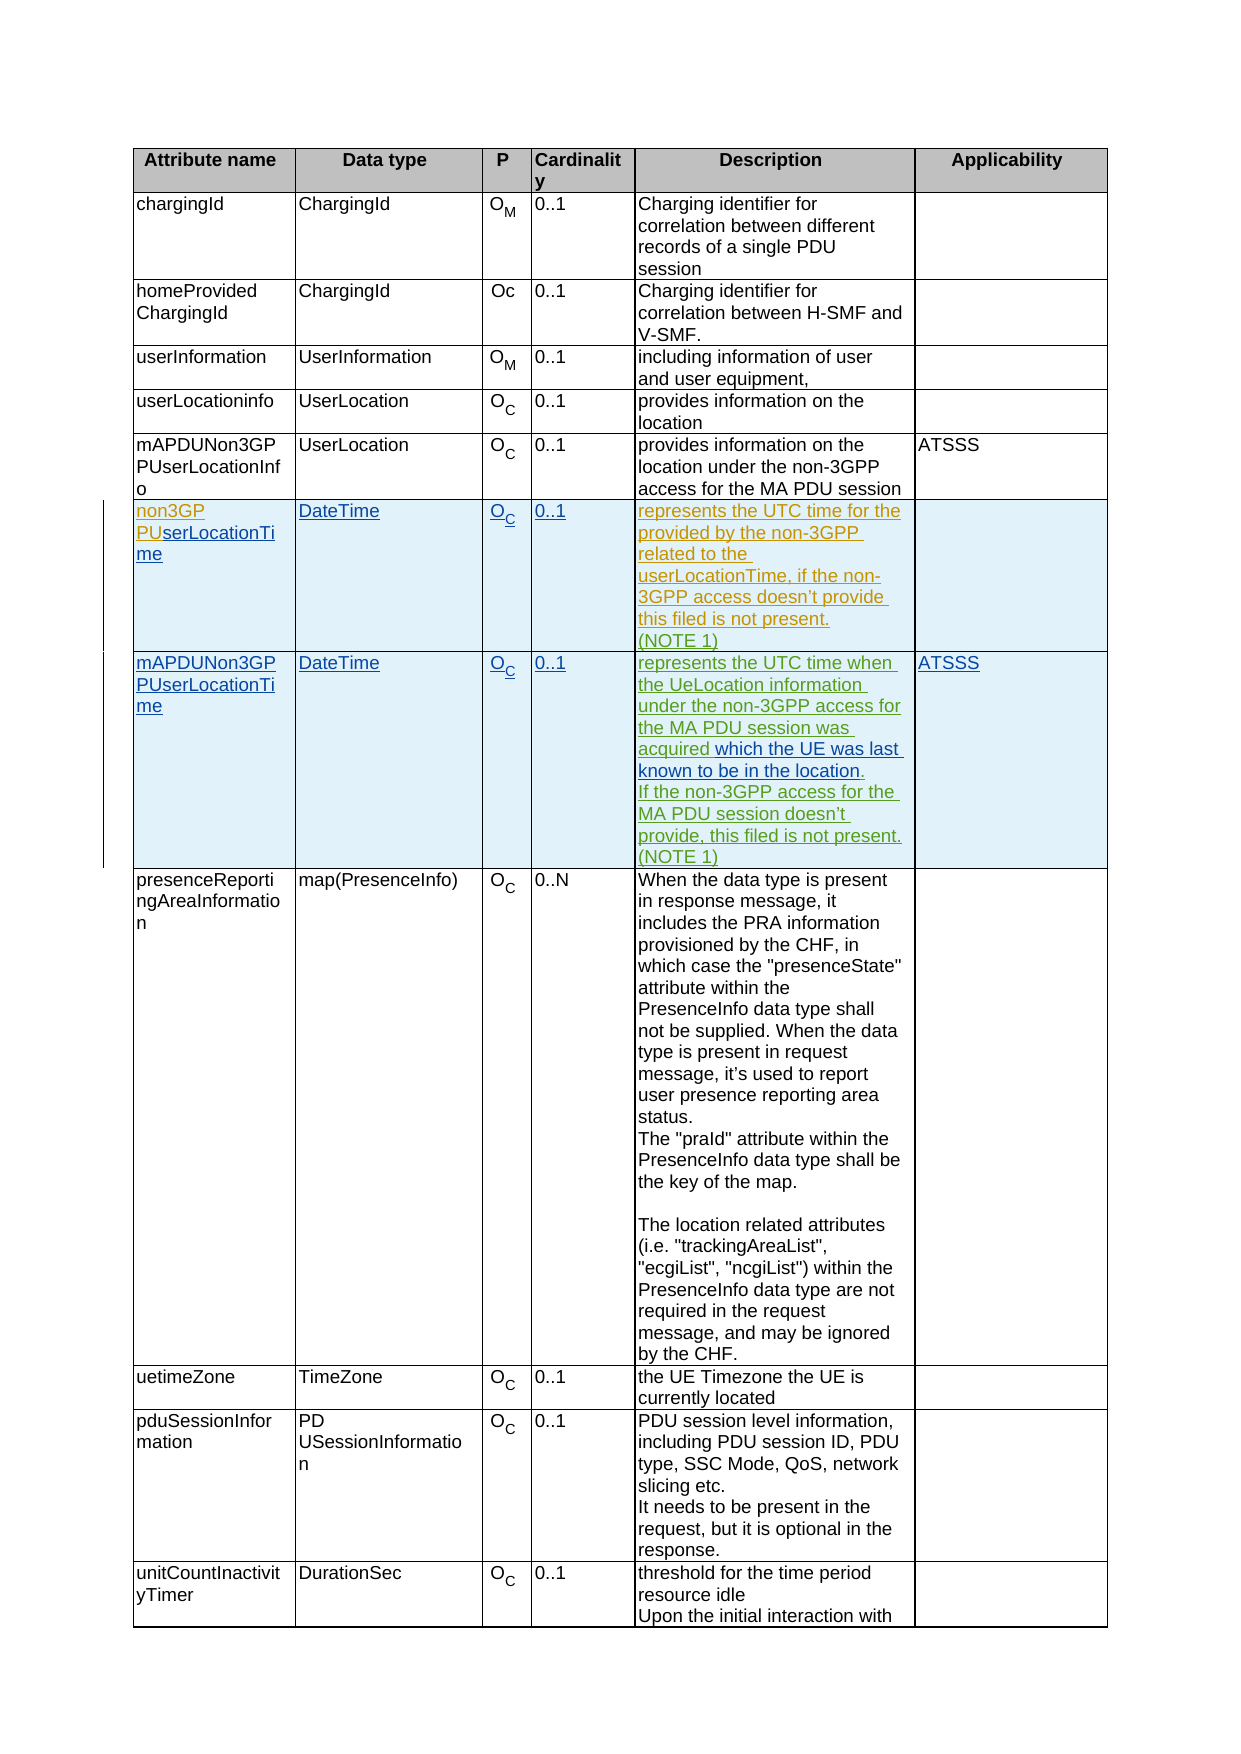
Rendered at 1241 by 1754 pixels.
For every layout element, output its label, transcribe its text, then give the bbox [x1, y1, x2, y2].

table_cell [916, 346, 1107, 389]
table_cell including information of user and user equipment, [636, 346, 914, 389]
table_cell uetimeZone [134, 1366, 295, 1409]
table_cell 0..1 [532, 434, 634, 499]
table_cell TimeZone [296, 1366, 482, 1409]
table_cell 0..1 [532, 390, 634, 433]
table_cell ChargingId [296, 280, 482, 345]
table_cell [916, 1366, 1107, 1409]
table_header Applicability [916, 149, 1107, 192]
table_cell UserLocation [296, 390, 482, 433]
table_header Attribute name [134, 149, 295, 192]
table_cell chargingId [134, 193, 295, 279]
table_cell 0..1 [532, 1410, 634, 1561]
table_cell ChargingId [296, 193, 482, 279]
table_cell 0..1 [532, 346, 634, 389]
table_cell [916, 1562, 1107, 1626]
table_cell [134, 1562, 295, 1626]
table_cell DurationSec [296, 1562, 482, 1626]
table_cell 0..1 [532, 1366, 634, 1409]
table_cell userLocationinfo [134, 390, 295, 433]
table_cell 0..1 [532, 193, 634, 279]
table_cell mAPDUNon3GPPUserLocationInfo [134, 434, 295, 499]
table_cell [916, 193, 1107, 279]
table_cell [636, 1562, 914, 1626]
table_cell userInformation [134, 346, 295, 389]
table_cell PDUSessionInformation [296, 1410, 482, 1561]
table_cell OC [483, 390, 531, 433]
table_cell 0..1 [532, 280, 634, 345]
table_cell presenceReportingAreaInformation [134, 869, 295, 1364]
table_cell UserLocation [296, 434, 482, 499]
table_cell Oc [483, 280, 531, 345]
table_cell the UE Timezone the UE is currently located [636, 1366, 914, 1409]
table_cell [916, 869, 1107, 1364]
table_cell ATSSS [916, 434, 1107, 499]
table_cell PDU session level information, including PDU session ID, PDU type, SSC Mode, QoS, network slicing etc. It needs to be present in the request, but it is optional in the response. [636, 1410, 914, 1561]
table_cell OC [483, 1366, 531, 1409]
table_header Data type [296, 149, 482, 192]
table_cell provides information on the location [636, 390, 914, 433]
table_cell OM [483, 346, 531, 389]
table_cell 0..1 [532, 1562, 634, 1626]
table_cell UserInformation [296, 346, 482, 389]
table_cell pduSessionInformation [134, 1410, 295, 1561]
table_cell OC [483, 1410, 531, 1561]
table_cell [916, 1410, 1107, 1561]
table_cell [916, 280, 1107, 345]
table_cell homeProvided ChargingId [134, 280, 295, 345]
table_header Description [636, 149, 914, 192]
table_header Cardinality [532, 149, 634, 192]
table_cell Charging identifier for correlation between different records of a single PDU session [636, 193, 914, 279]
table_cell provides information on the location under the non-3GPP access for the MA PDU session [636, 434, 914, 499]
table_cell OC [483, 1562, 531, 1626]
table_cell OM [483, 193, 531, 279]
table_cell 0..N [532, 869, 634, 1364]
table_header P [483, 149, 531, 192]
table_cell OC [483, 869, 531, 1364]
table_cell map(PresenceInfo) [296, 869, 482, 1364]
table_cell OC [483, 434, 531, 499]
table_cell Charging identifier for correlation between H-SMF and V-SMF. [636, 280, 914, 345]
table_cell When the data type is present in response message, it includes the PRA information provisioned by the CHF, in which case the "presenceState" attribute within the PresenceInfo data type shall not be supplied. When the data type is present in request message, it’s used to report user presence reporting area status. The "praId" attribute within the PresenceInfo data type shall be the key of the map. The location related attributes (i.e. "trackingAreaList", "ecgiList", "ncgiList") within the PresenceInfo data type are not required in the request message, and may be ignored by the CHF. [636, 869, 914, 1364]
table_cell [916, 390, 1107, 433]
